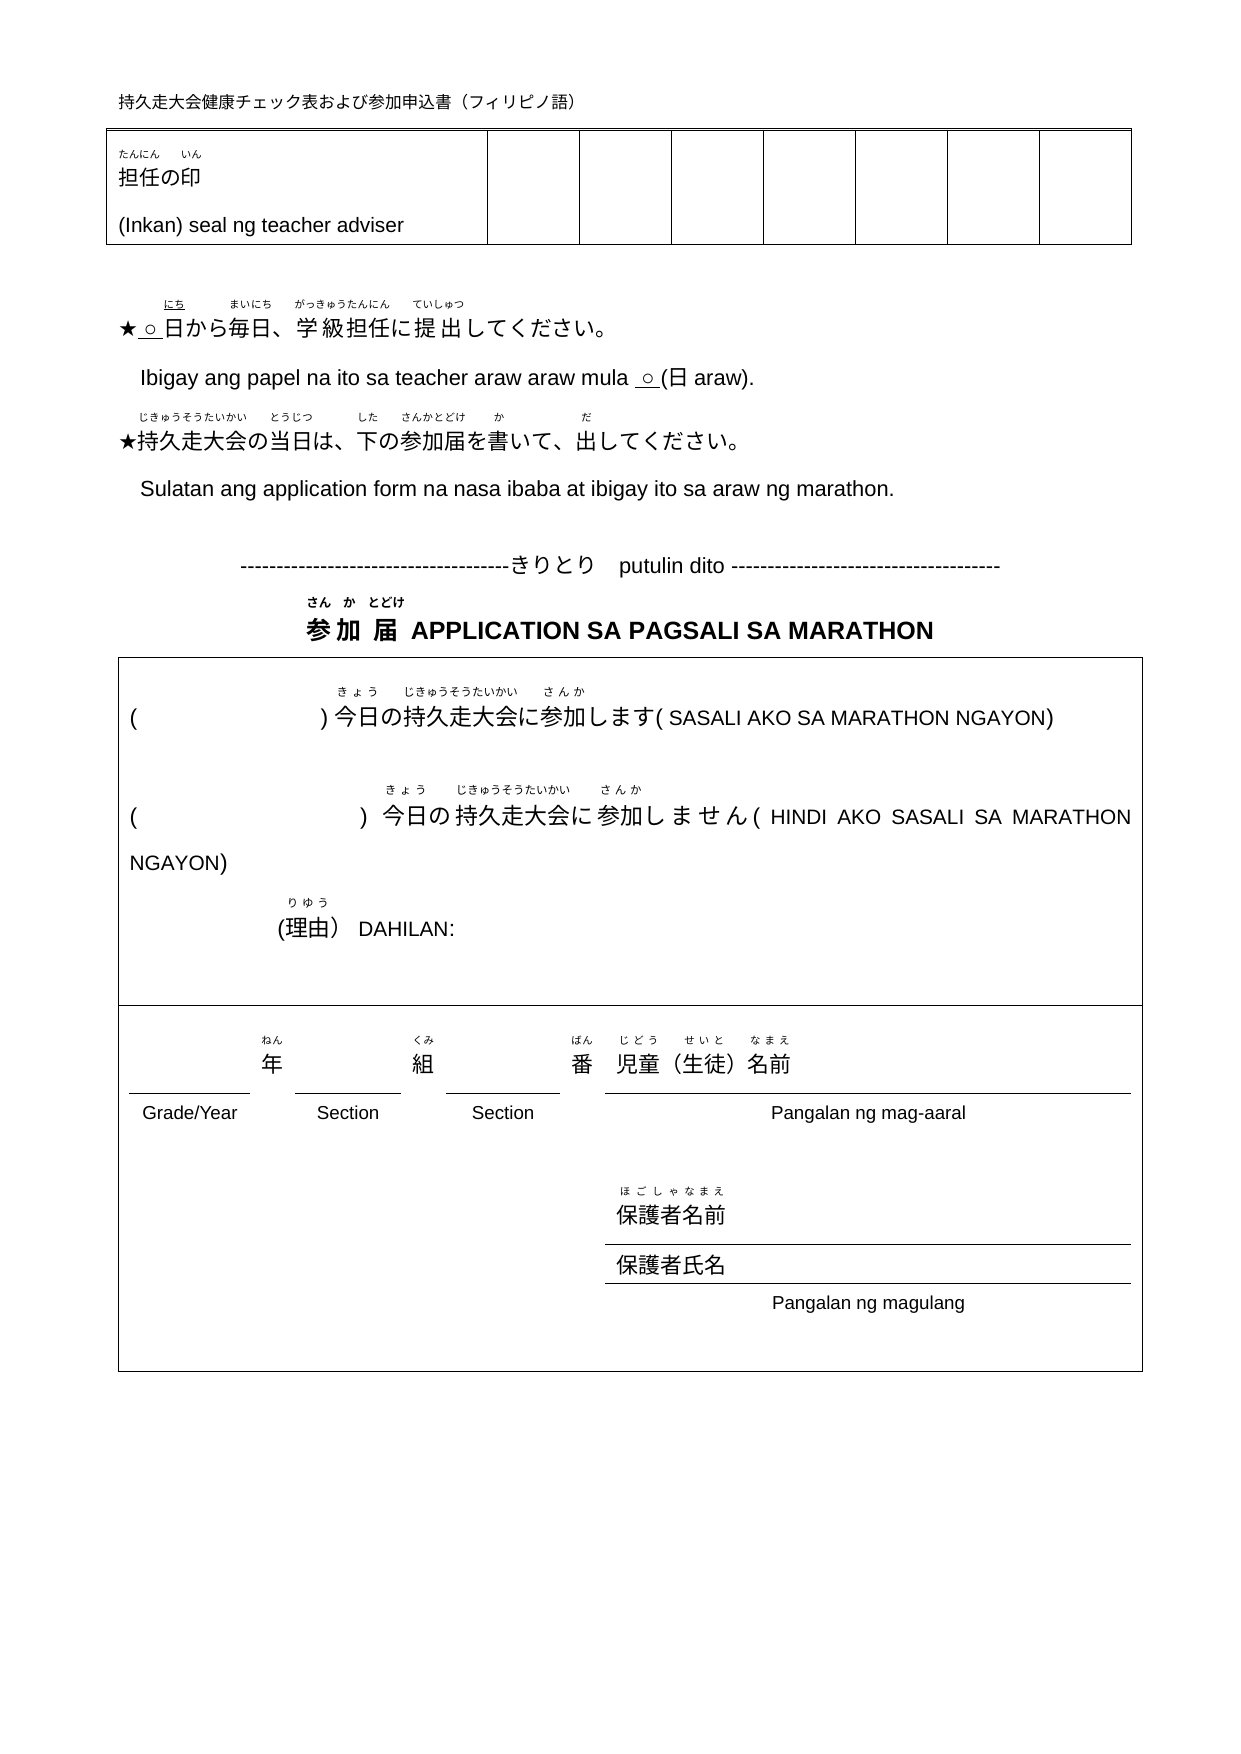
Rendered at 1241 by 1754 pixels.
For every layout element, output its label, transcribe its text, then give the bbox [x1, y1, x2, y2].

table_cell [948, 131, 1039, 244]
table_cell [119, 1006, 1142, 1371]
table_cell [580, 131, 671, 244]
table_cell [764, 131, 855, 244]
table_cell [856, 131, 947, 244]
table_cell ( ) のにしません( HINDI AKO SASALI SA MARATHON NGAYON) (） DAHILAN: [119, 757, 1142, 1005]
text APPLICATION SA PAGSALI SA MARATHON [118, 582, 1122, 657]
text Sulatan ang application form na nasa ibaba at ibigay ito sa araw ng marathon. [118, 470, 1122, 507]
table_cell [488, 131, 579, 244]
table_cell [672, 131, 763, 244]
text ★ ○ から、にしてください。 [118, 282, 1122, 357]
table_cell [1040, 131, 1131, 244]
text Ibigay ang papel na ito sa teacher araw araw mula ○ (日araw). [140, 357, 1122, 395]
text -------------------------------------きりとり putulin dito ------------------------------------- [118, 545, 1122, 582]
table_header ( ) のにします( SASALI AKO SA MARATHON NGAYON) [119, 658, 1142, 757]
table_cell の (Inkan) seal ng teacher adviser [107, 131, 487, 244]
text ★のは、のをいて、してください。 [118, 395, 1122, 470]
